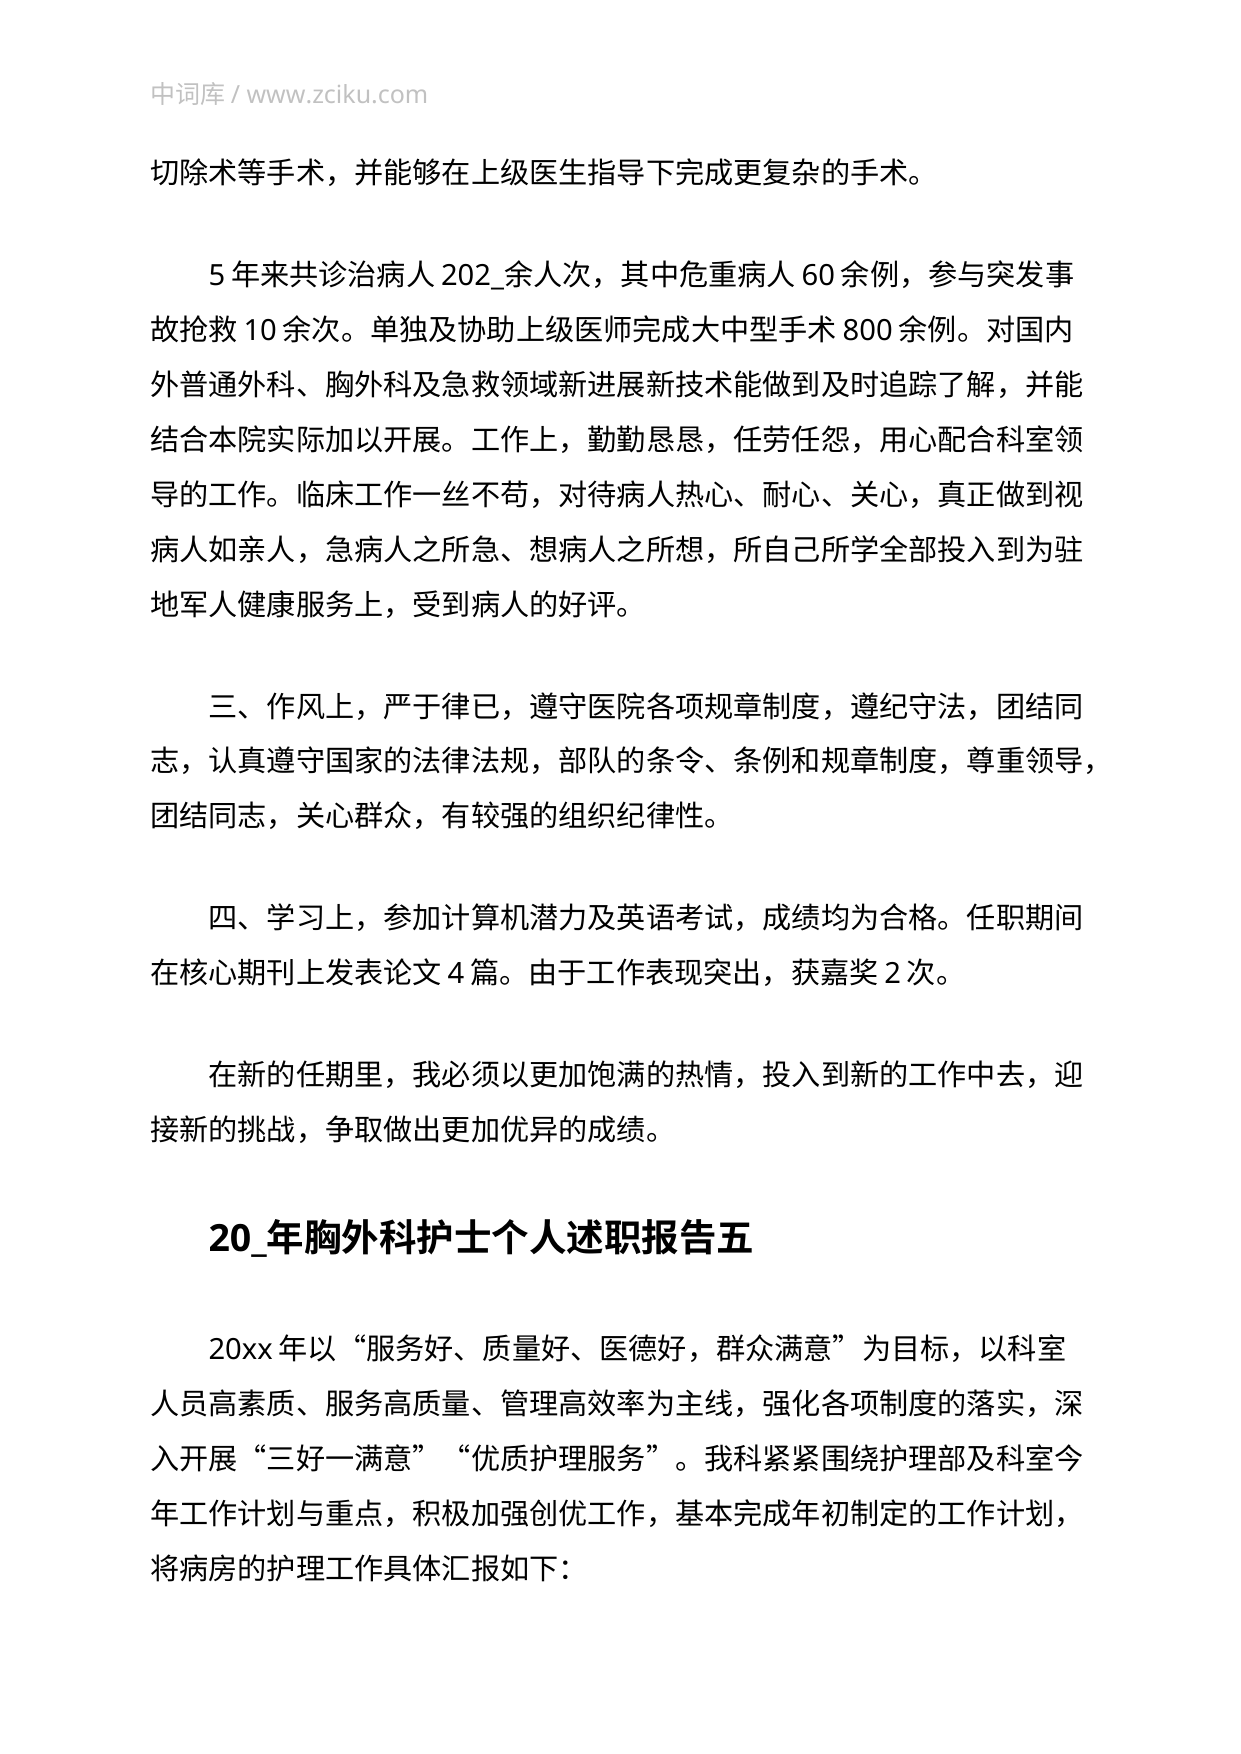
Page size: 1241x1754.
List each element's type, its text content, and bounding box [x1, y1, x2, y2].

text 四、学习上，参加计算机潜力及英语考试，成绩均为合格。任职期间在核心期刊上发表论文4篇。由于工作表现突出，获嘉奖2次。 [150, 895, 1090, 992]
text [150, 150, 1090, 192]
text 三、作风上，严于律已，遵守医院各项规章制度，遵纪守法，团结同志，认真遵守国家的法律法规，部队的条令、条例和规章制度，尊重领导，团结同志，关心群众，有较强的组织纪律性。 [150, 683, 1090, 835]
text 5年来共诊治病人202_余人次，其中危重病人60余例，参与突发事故抢救10余次。单独及协助上级医师完成大中型手术800余例。对国内外普通外科、胸外科及急救领域新进展新技术能做到及时追踪了解，并能结合本院实际加以开展。工作上，勤勤恳恳，任劳任怨，用心配合科室领导的工作。临床工作一丝不苟，对待病人热心、耐心、关心，真正做到视病人如亲人，急病人之所急、想病人之所想，所自己所学全部投入到为驻地军人健康服务上，受到病人的好评。 [150, 252, 1090, 624]
text 在新的任期里，我必须以更加饱满的热情，投入到新的工作中去，迎接新的挑战，争取做出更加优异的成绩。 [150, 1052, 1090, 1149]
text 20xx年以“服务好、质量好、医德好，群众满意”为目标，以科室人员高素质、服务高质量、管理高效率为主线，强化各项制度的落实，深入开展“三好一满意”“优质护理服务”。我科紧紧围绕护理部及科室今年工作计划与重点，积极加强创优工作，基本完成年初制定的工作计划，将病房的护理工作具体汇报如下： [150, 1326, 1090, 1588]
text 20_年胸外科护士个人述职报告五 [150, 1208, 1090, 1263]
